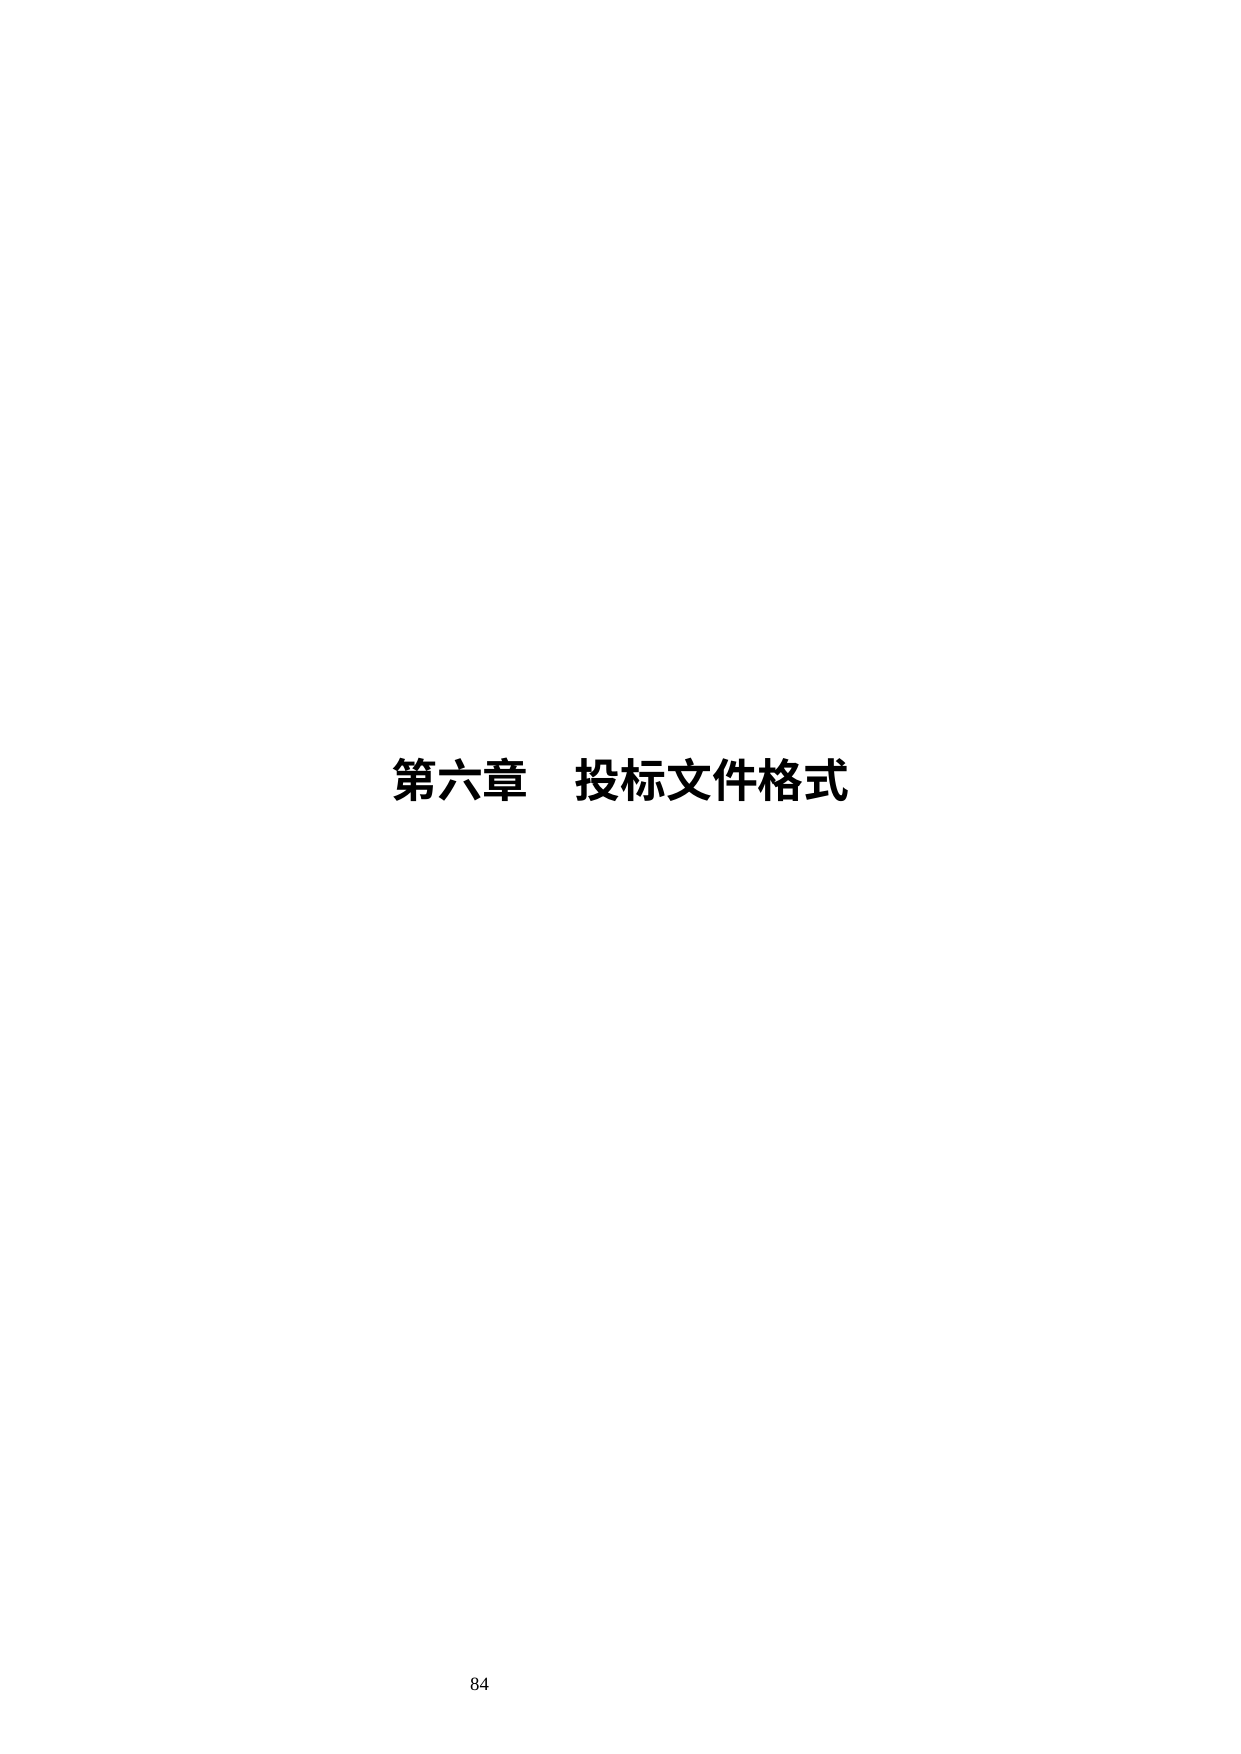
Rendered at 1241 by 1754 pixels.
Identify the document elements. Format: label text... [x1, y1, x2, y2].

subtitle 第六章 投标文件格式 [118, 744, 1122, 810]
